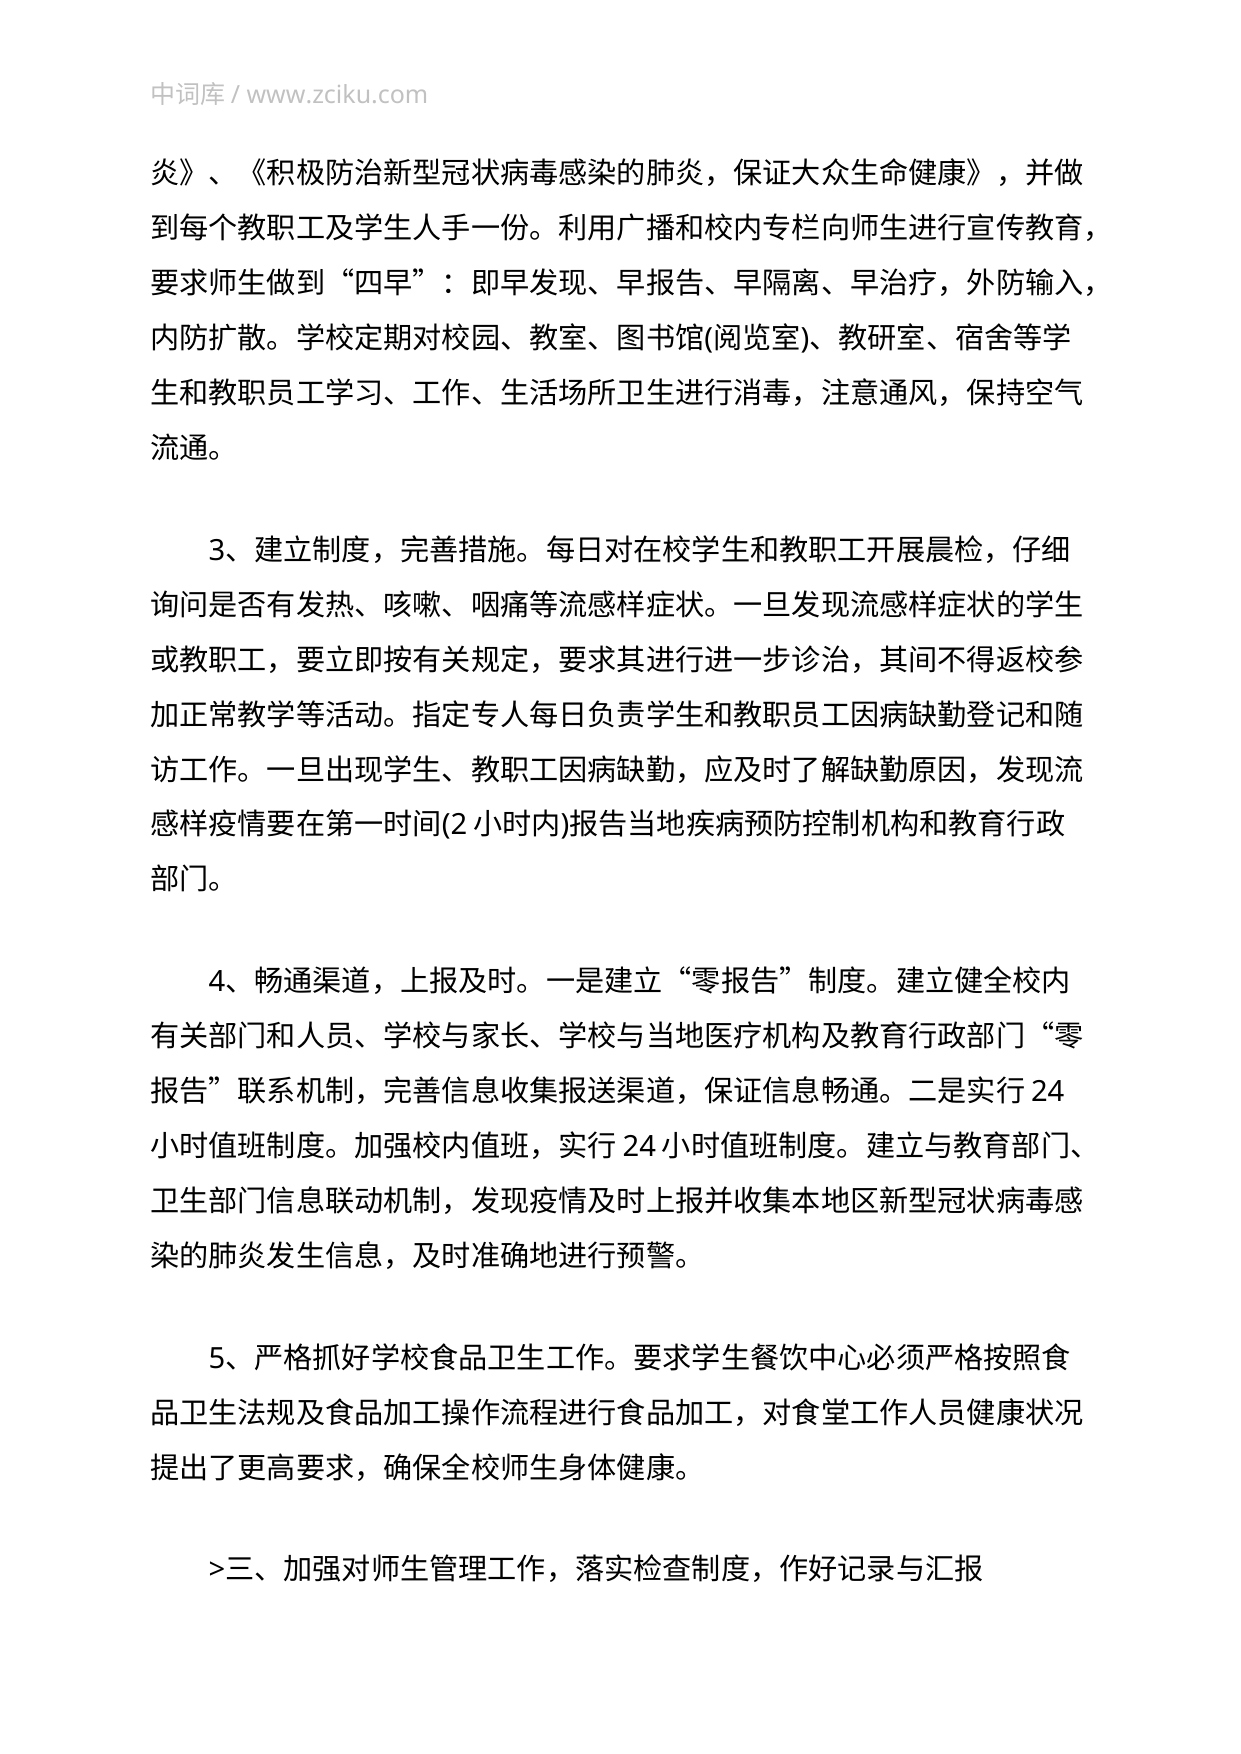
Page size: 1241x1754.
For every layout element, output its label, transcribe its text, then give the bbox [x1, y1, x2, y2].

text >三、加强对师生管理工作，落实检查制度，作好记录与汇报 [150, 1546, 1090, 1588]
text 5、严格抓好学校食品卫生工作。要求学生餐饮中心必须严格按照食品卫生法规及食品加工操作流程进行食品加工，对食堂工作人员健康状况提出了更高要求，确保全校师生身体健康。 [150, 1334, 1090, 1486]
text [150, 150, 1090, 467]
text 4、畅通渠道，上报及时。一是建立“零报告”制度。建立健全校内有关部门和人员、学校与家长、学校与当地医疗机构及教育行政部门“零报告”联系机制，完善信息收集报送渠道，保证信息畅通。二是实行24小时值班制度。加强校内值班，实行24小时值班制度。建立与教育部门、卫生部门信息联动机制，发现疫情及时上报并收集本地区新型冠状病毒感染的肺炎发生信息，及时准确地进行预警。 [150, 958, 1090, 1275]
text 3、建立制度，完善措施。每日对在校学生和教职工开展晨检，仔细询问是否有发热、咳嗽、咽痛等流感样症状。一旦发现流感样症状的学生或教职工，要立即按有关规定，要求其进行进一步诊治，其间不得返校参加正常教学等活动。指定专人每日负责学生和教职员工因病缺勤登记和随访工作。一旦出现学生、教职工因病缺勤，应及时了解缺勤原因，发现流感样疫情要在第一时间(2小时内)报告当地疾病预防控制机构和教育行政部门。 [150, 526, 1090, 898]
